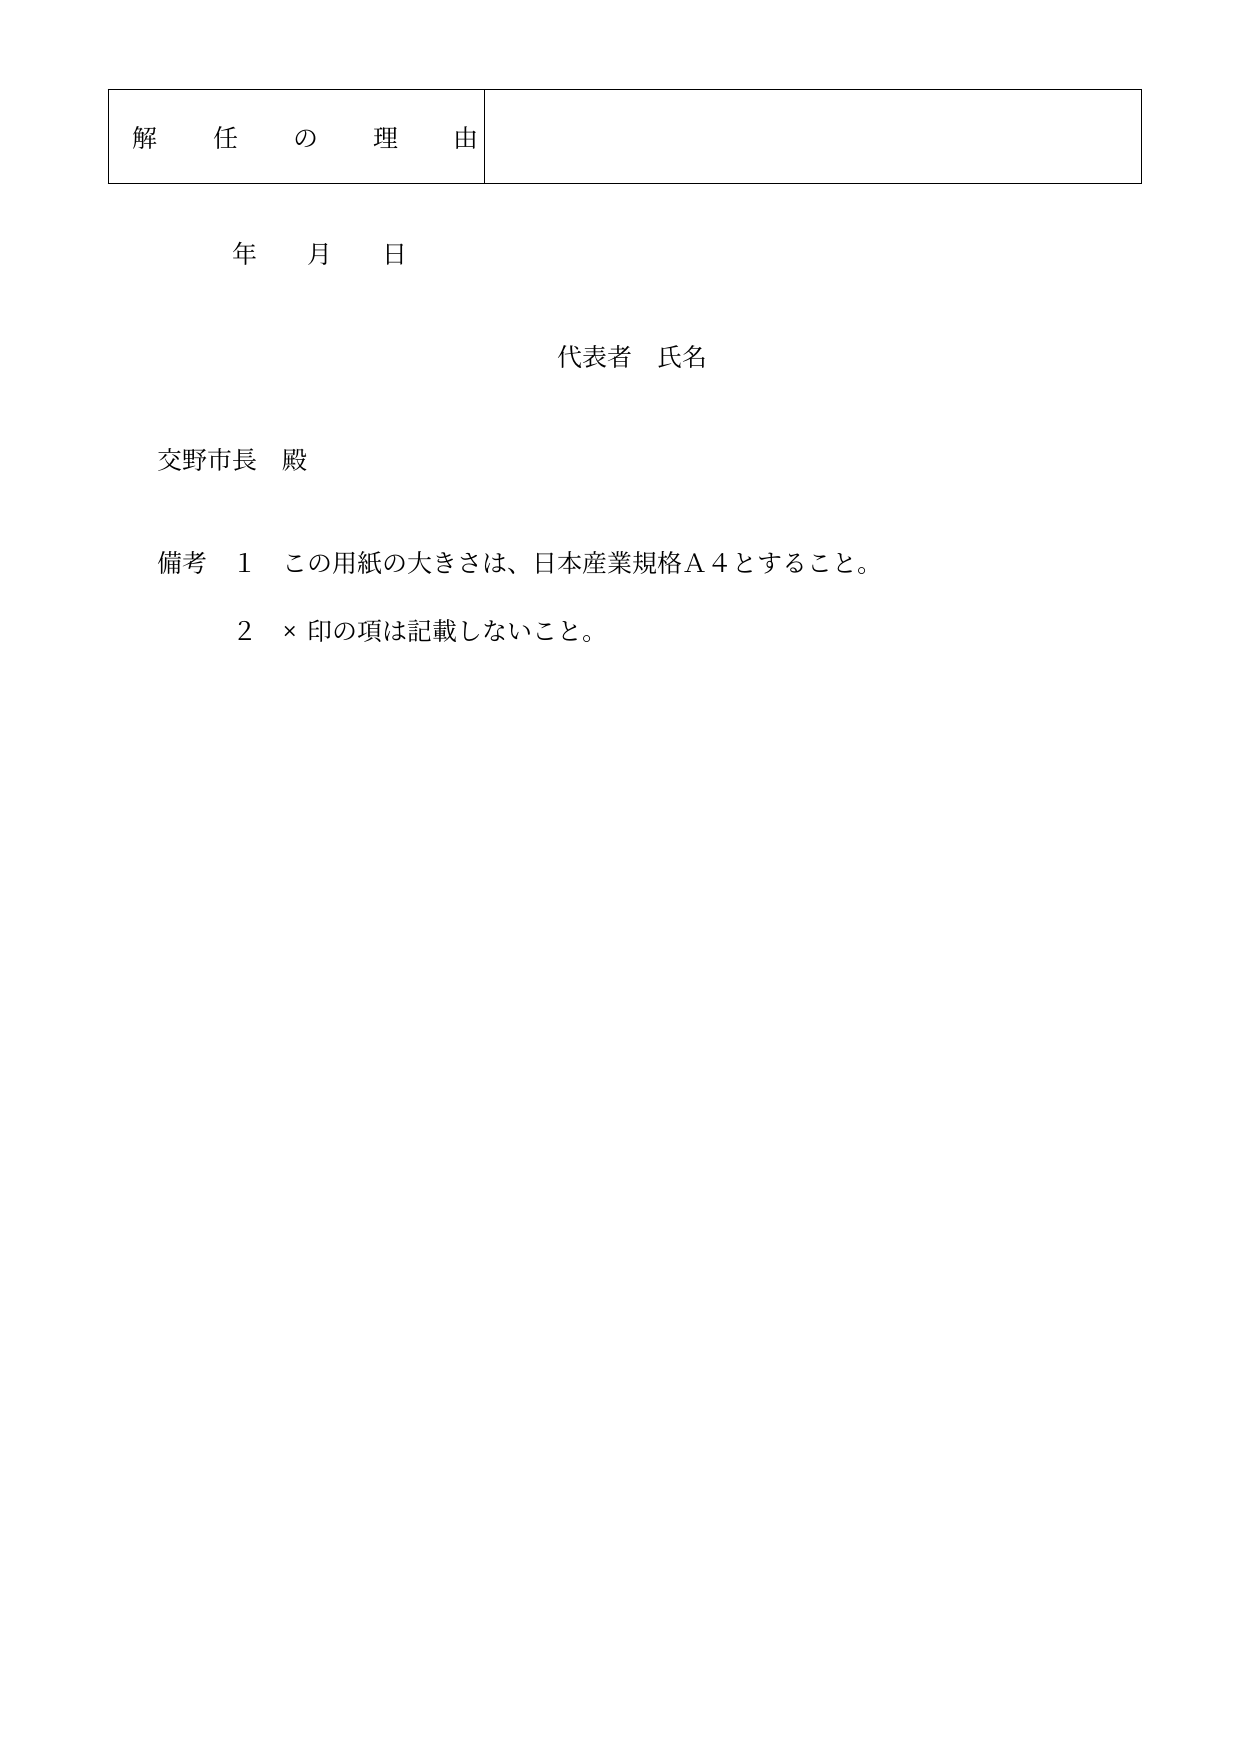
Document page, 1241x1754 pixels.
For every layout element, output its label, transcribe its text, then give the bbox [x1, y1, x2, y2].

text 交野市長 殿 [108, 424, 1133, 493]
text ２ ×印の項は記載しないこと。 [108, 596, 1133, 664]
table_cell [485, 90, 1141, 183]
text 代表者 氏名 [534, 321, 1133, 390]
text 年 月 日 [108, 218, 1133, 287]
text 備考 １ この用紙の大きさは、日本産業規格Ａ４とすること。 [108, 527, 1133, 596]
table_cell 解任の理由 [109, 90, 484, 183]
